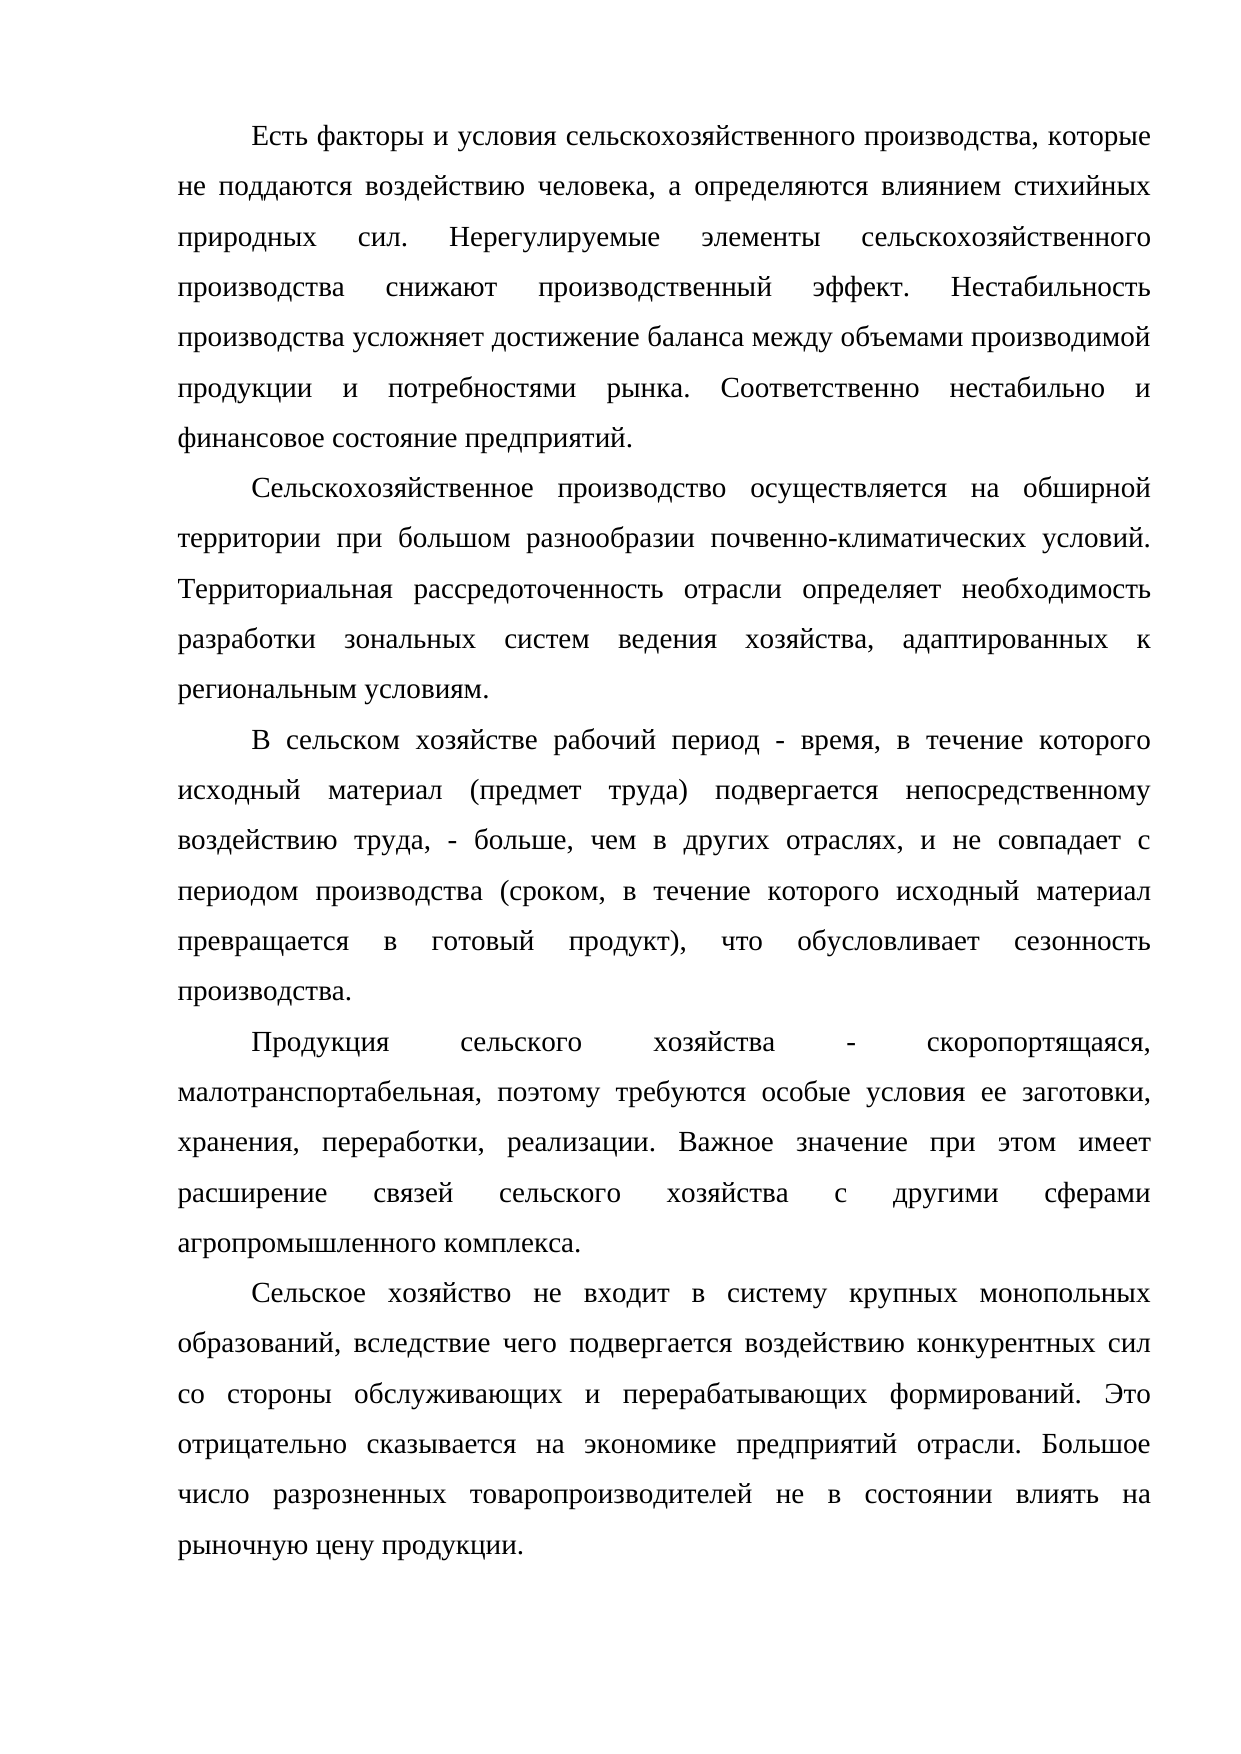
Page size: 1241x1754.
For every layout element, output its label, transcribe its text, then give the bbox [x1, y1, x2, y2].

text Сельское хозяйство не входит в систему крупных монопольных образований, вследствие чего подвергается воздействию конкурентных сил со стороны обслуживающих и перерабатывающих формирований. Это отрицательно сказывается на экономике предприятий отрасли. Большое число разрозненных товаропроизводителей не в состоянии влиять на рыночную цену продукции. [177, 1275, 1152, 1560]
text Есть факторы и условия сельскохозяйственного производства, которые не поддаются воздействию человека, а определяются влиянием стихийных природных сил. Нерегулируемые элементы сельскохозяйственного производства снижают производственный эффект. Нестабильность производства усложняет достижение баланса между объемами производимой продукции и потребностями рынка. Соответственно нестабильно и финансовое состояние предприятий. [177, 118, 1152, 453]
text Сельскохозяйственное производство осуществляется на обширной территории при большом разнообразии почвенно-климатических условий. Территориальная рассредоточенность отрасли определяет необходимость разработки зональных систем ведения хозяйства, адаптированных к региональным условиям. [177, 470, 1152, 705]
text В сельском хозяйстве рабочий период - время, в течение которого исходный материал (предмет труда) подвергается непосредственному воздействию труда, - больше, чем в других отраслях, и не совпадает с периодом производства (сроком, в течение которого исходный материал превращается в готовый продукт), что обусловливает сезонность производства. [177, 722, 1152, 1007]
text Продукция сельского хозяйства - скоропортящаяся, малотранспортабельная, поэтому требуются особые условия ее заготовки, хранения, переработки, реализации. Важное значение при этом имеет расширение связей сельского хозяйства с другими сферами агропромышленного комплекса. [177, 1024, 1152, 1258]
